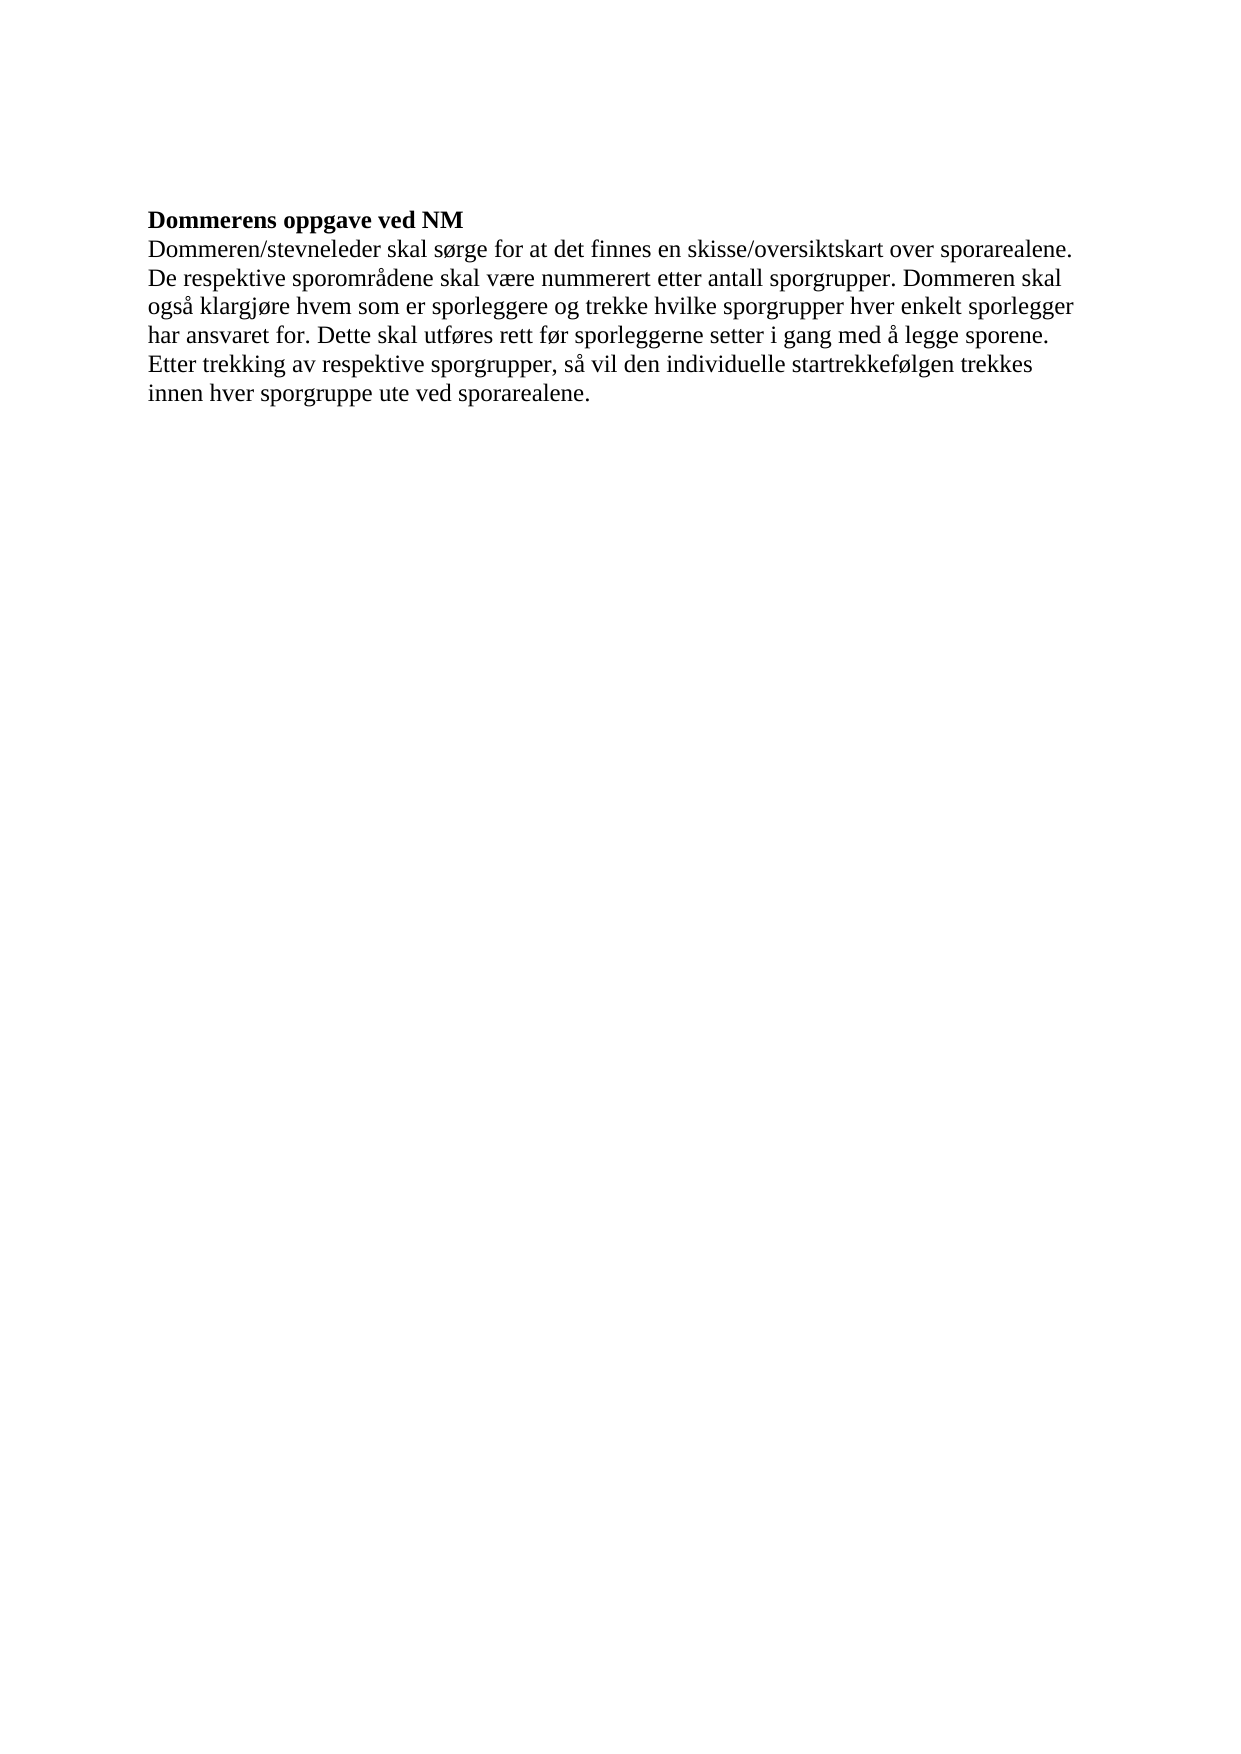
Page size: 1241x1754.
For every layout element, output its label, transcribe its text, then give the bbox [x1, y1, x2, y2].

text Dommerens oppgave ved NM [148, 205, 1093, 234]
text Dommeren/stevneleder skal sørge for at det finnes en skisse/oversiktskart over sporarealene. De respektive sporområdene skal være nummerert etter antall sporgrupper. Dommeren skal også klargjøre hvem som er sporleggere og trekke hvilke sporgrupper hver enkelt sporlegger har ansvaret for. Dette skal utføres rett før sporleggerne setter i gang med å legge sporene. Etter trekking av respektive sporgrupper, så vil den individuelle startrekkefølgen trekkes innen hver sporgruppe ute ved sporarealene. [148, 234, 1093, 406]
